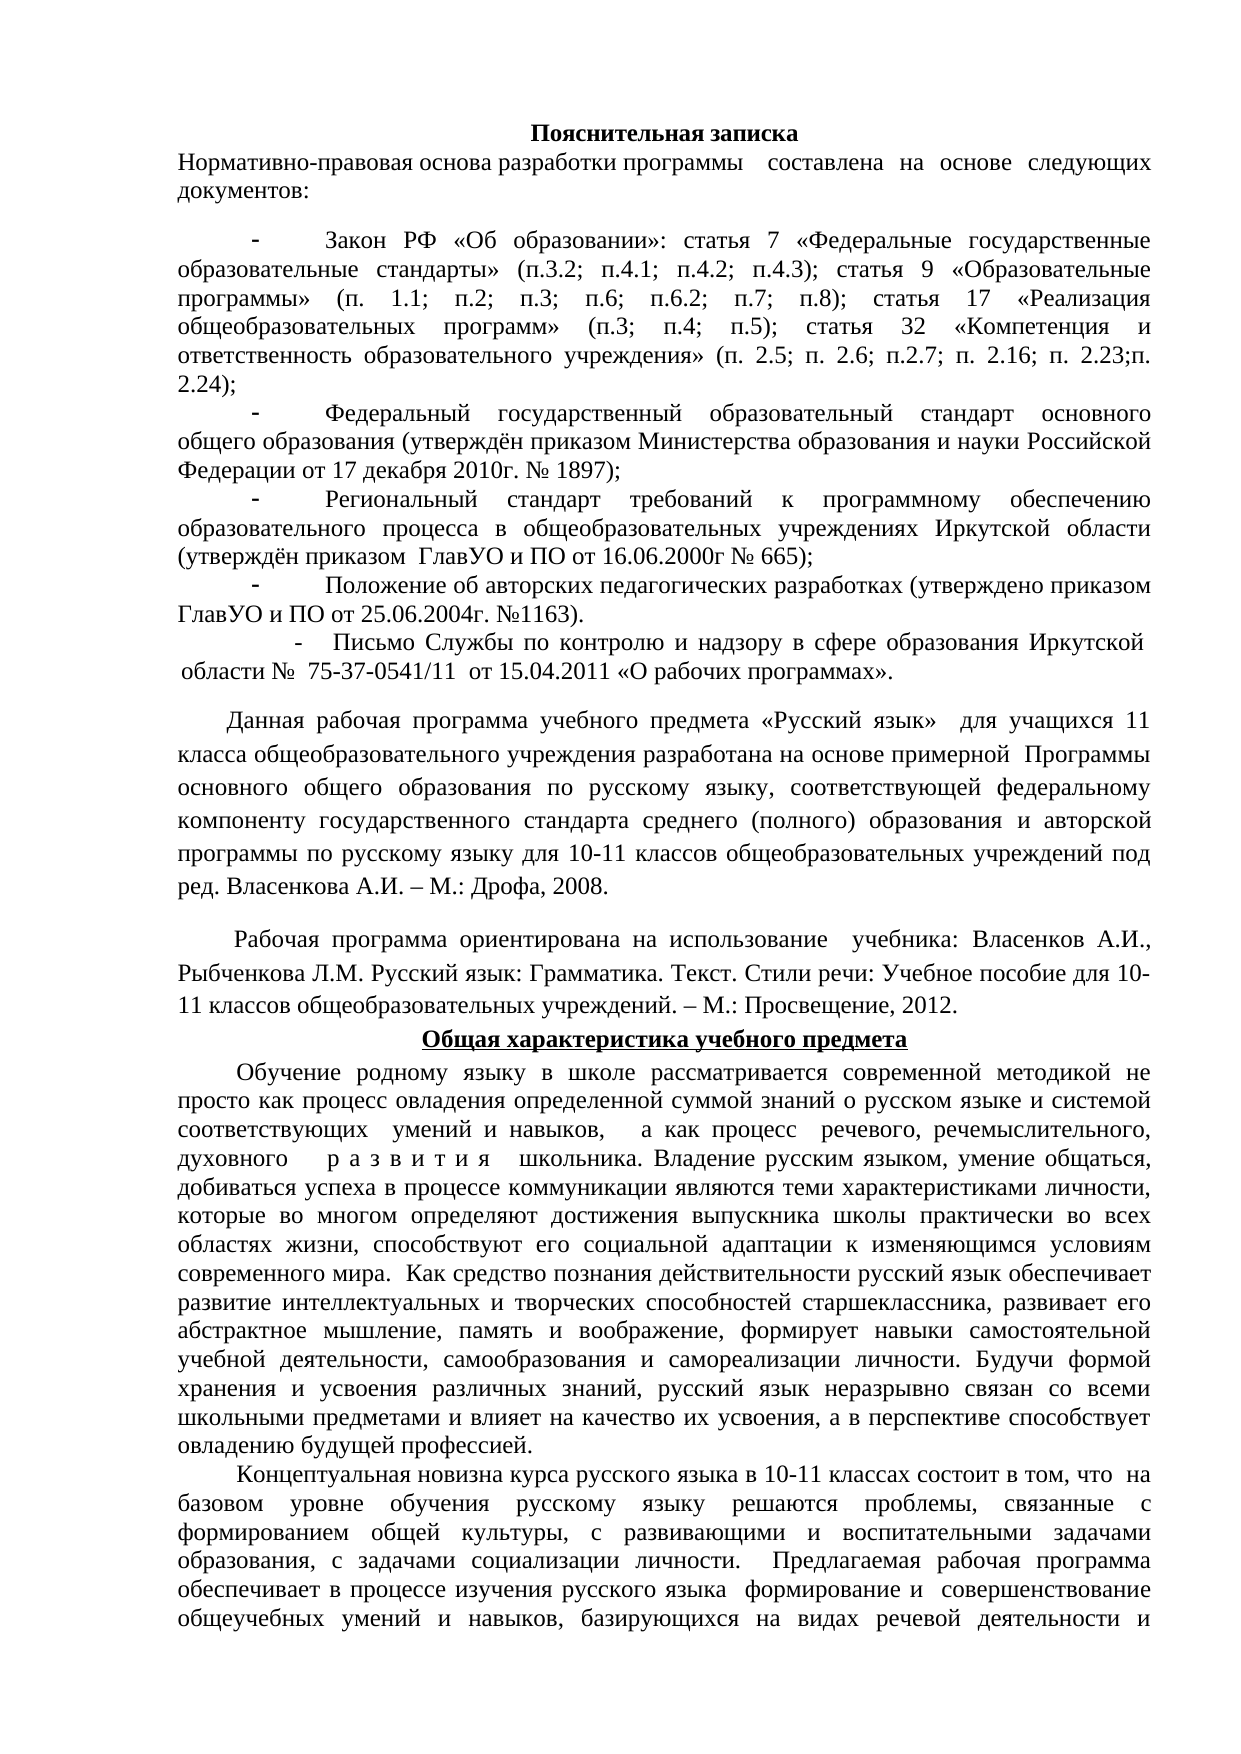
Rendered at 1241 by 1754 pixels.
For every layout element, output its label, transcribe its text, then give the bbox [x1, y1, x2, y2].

list Региональный стандарт требований к программному обеспечению образовательного процесса в общеобразовательных учреждениях Иркутской области (утверждён приказом ГлавУО и ПО от 16.06.2000г № 665); [177, 484, 1152, 570]
list Закон РФ «Об образовании»: статья 7 «Федеральные государственные образовательные стандарты» (п.3.2; п.4.1; п.4.2; п.4.3); статья 9 «Образовательные программы» (п. 1.1; п.2; п.3; п.6; п.6.2; п.7; п.8); статья 17 «Реализация общеобразовательных программ» (п.3; п.4; п.5); статья 32 «Компетенция и ответственность образовательного учреждения» (п. 2.5; п. 2.6; п.2.7; п. 2.16; п. 2.23;п. 2.24); [177, 225, 1152, 398]
list Положение об авторских педагогических разработках (утверждено приказом ГлавУО и ПО от 25.06.2004г. №1163). [177, 570, 1152, 628]
text - Письмо Службы по контролю и надзору в сфере образования Иркутской области № 75-37-0541/11 от 15.04.2011 «О рабочих программах». [181, 628, 1146, 685]
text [177, 1459, 1152, 1632]
text Обучение родному языку в школе рассматривается современной методикой не просто как процесс овладения определенной суммой знаний о русском языке и системой соответствующих умений и навыков, а как процесс речевого, речемыслительного, духовного р а з в и т и я школьника. Владение русским языком, умение общаться, добиваться успеха в процессе коммуникации являются теми характеристиками личности, которые во многом определяют достижения выпускника школы практически во всех областях жизни, способствуют его социальной адаптации к изменяющимся условиям современного мира. Как средство познания действительности русский язык обеспечивает развитие интеллектуальных и творческих способностей старшеклассника, развивает его абстрактное мышление, память и воображение, формирует навыки самостоятельной учебной деятельности, самообразования и самореализации личности. Будучи формой хранения и усвоения различных знаний, русский язык неразрывно связан со всеми школьными предметами и влияет на качество их усвоения, а в перспективе способствует овладению будущей профессией. [177, 1057, 1152, 1459]
text Рабочая программа ориентирована на использование учебника: Власенков А.И., Рыбченкова Л.М. Русский язык: Грамматика. Текст. Стили речи: Учебное пособие для 10-11 классов общеобразовательных учреждений. – М.: Просвещение, 2012. [177, 924, 1152, 1019]
text Пояснительная записка [177, 118, 1152, 147]
list Федеральный государственный образовательный стандарт основного общего образования (утверждён приказом Министерства образования и науки Российской Федерации от 17 декабря 2010г. № 1897); [177, 398, 1152, 484]
text Нормативно-правовая основа разработки программы составлена на основе следующих документов: [177, 147, 1152, 204]
text Данная рабочая программа учебного предмета «Русский язык» для учащихся 11 класса общеобразовательного учреждения разработана на основе примерной Программы основного общего образования по русскому языку, соответствующей федеральному компоненту государственного стандарта среднего (полного) образования и авторской программы по русскому языку для 10-11 классов общеобразовательных учреждений под ред. Власенкова А.И. – М.: Дрофа, 2008. [177, 706, 1152, 899]
text Общая характеристика учебного предмета [177, 1024, 1152, 1052]
